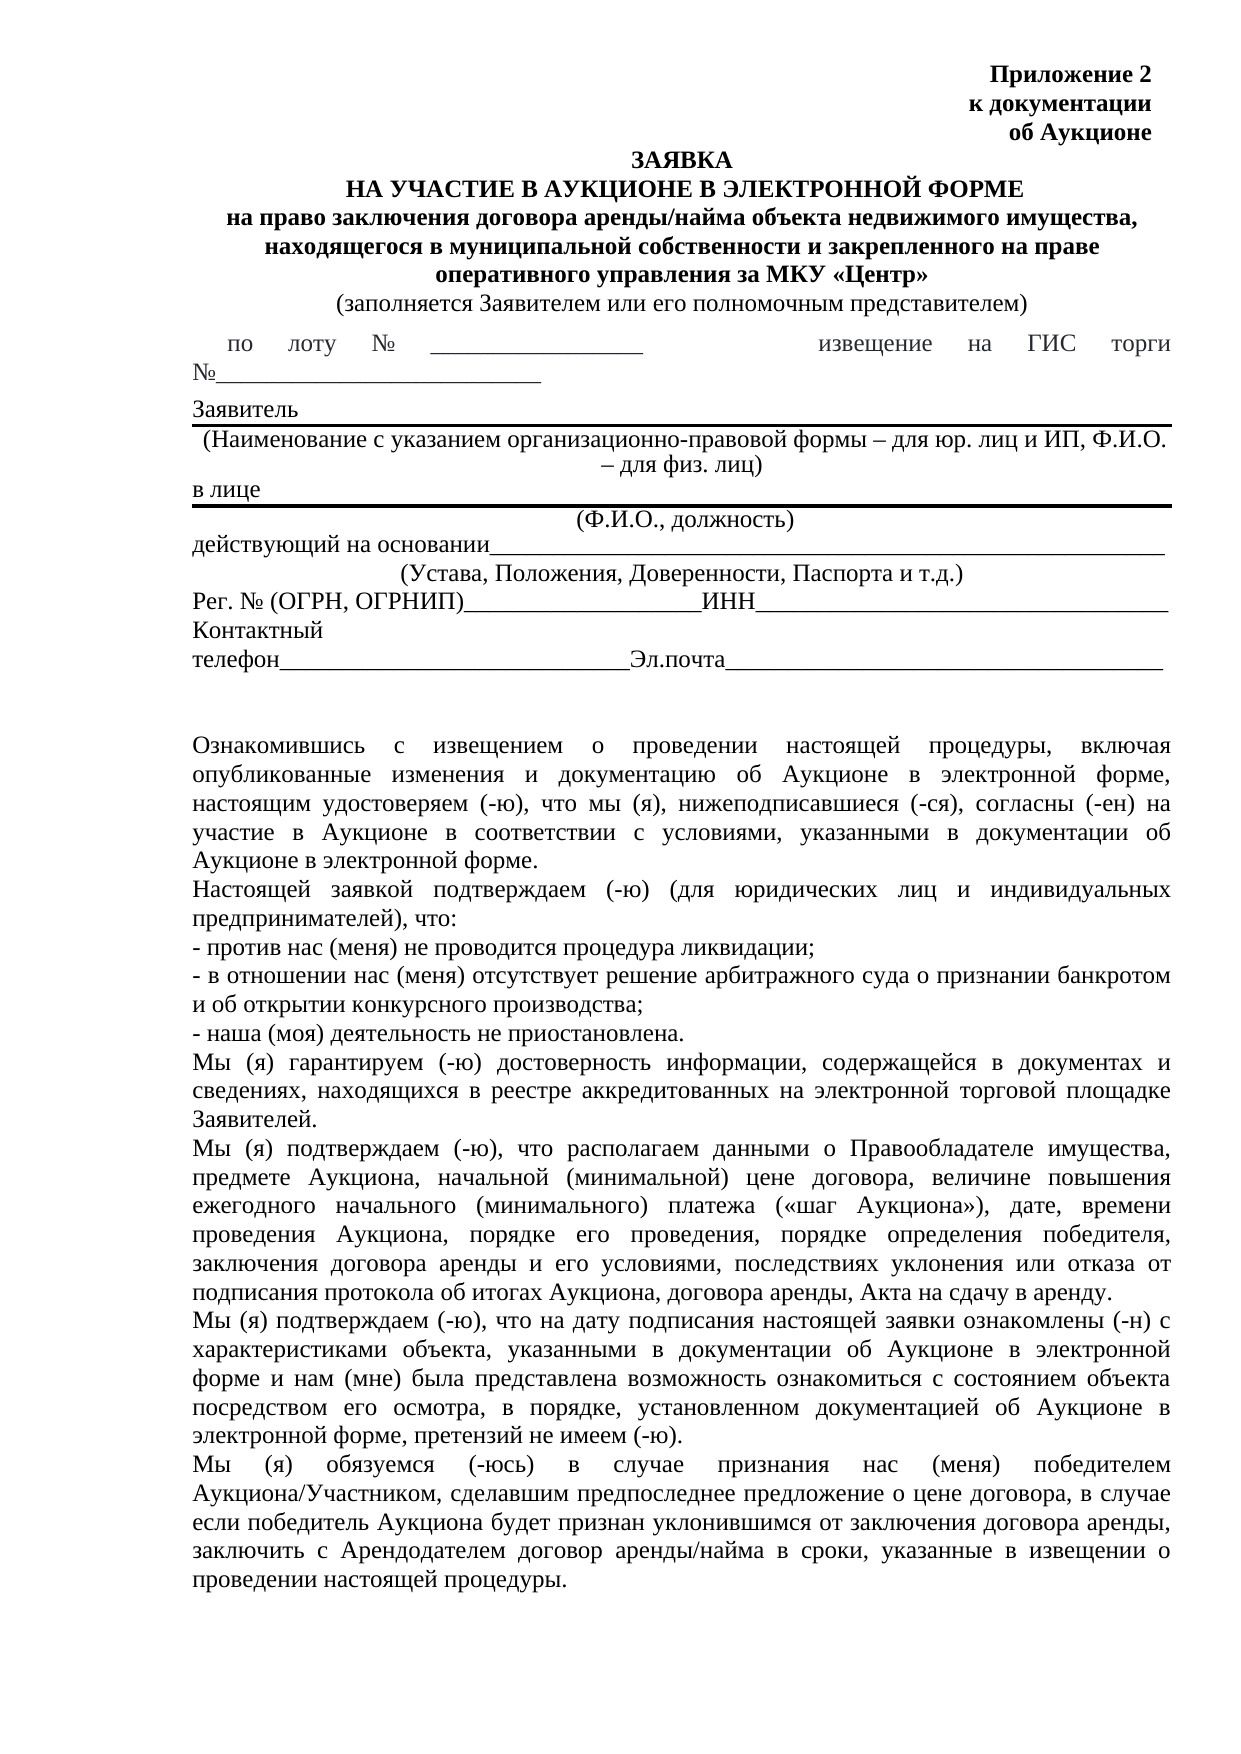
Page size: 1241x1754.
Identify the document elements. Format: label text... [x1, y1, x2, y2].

text Мы (я) подтверждаем (-ю), что на дату подписания настоящей заявки ознакомлены (-н) с характеристиками объекта, указанными в документации об Аукционе в электронной форме и нам (мне) была представлена возможность ознакомиться с состоянием объекта посредством его осмотра, в порядке, установленном документацией об Аукционе в электронной форме, претензий не имеем (-ю). [192, 1305, 1172, 1449]
text действующий на основании______________________________________________________ [192, 533, 1172, 558]
text об Аукционе [946, 117, 1152, 145]
text в лице [192, 477, 1172, 504]
text (Ф.И.О., должность) [192, 508, 1172, 533]
text Мы (я) гарантируем (-ю) достоверность информации, содержащейся в документах и сведениях, находящихся в реестре аккредитованных на электронной торговой площадке Заявителей. [192, 1047, 1172, 1133]
text НА УЧАСТИЕ В АУКЦИОНЕ В ЭЛЕКТРОННОЙ ФОРМЕ [192, 174, 1172, 203]
text Мы (я) обязуемся (-юсь) в случае признания нас (меня) победителем Аукциона/Участником, сделавшим предпоследнее предложение о цене договора, в случае если победитель Аукциона будет признан уклонившимся от заключения договора аренды, заключить с Арендодателем договор аренды/найма в сроки, указанные в извещении о проведении настоящей процедуры. [192, 1449, 1172, 1593]
text (Устава, Положения, Доверенности, Паспорта и т.д.) [192, 558, 1172, 586]
text - против нас (меня) не проводится процедура ликвидации; [192, 932, 1172, 960]
text Рег. № (ОГРН, ОГРНИП)___________________ИНН_________________________________ [192, 586, 1172, 615]
text (Наименование с указанием организационно-правовой формы – для юр. лиц и ИП, Ф.И.О. – для физ. лиц) [192, 427, 1172, 477]
text Приложение 2 [858, 59, 1152, 88]
subtitle по лоту № _________________ извещение на ГИС торги №__________________________ [192, 328, 1172, 386]
text Настоящей заявкой подтверждаем (-ю) (для юридических лиц и индивидуальных предпринимателей), что: [192, 874, 1172, 932]
text ЗАЯВКА [192, 145, 1172, 174]
text - наша (моя) деятельность не приостановлена. [192, 1018, 1172, 1047]
text Мы (я) подтверждаем (-ю), что располагаем данными о Правообладателе имущества, предмете Аукциона, начальной (минимальной) цене договора, величине повышения ежегодного начального (минимального) платежа («шаг Аукциона»), дате, времени проведения Аукциона, порядке его проведения, порядке определения победителя, заключения договора аренды и его условиями, последствиях уклонения или отказа от подписания протокола об итогах Аукциона, договора аренды, Акта на сдачу в аренду. [192, 1133, 1172, 1305]
text (заполняется Заявителем или его полномочным представителем) [192, 288, 1172, 317]
text Заявитель [192, 397, 1172, 424]
text к документации [946, 88, 1152, 117]
text Ознакомившись с извещением о проведении настоящей процедуры, включая опубликованные изменения и документацию об Аукционе в электронной форме, настоящим удостоверяем (-ю), что мы (я), нижеподписавшиеся (-ся), согласны (-ен) на участие в Аукционе в соответствии с условиями, указанными в документации об Аукционе в электронной форме. [192, 730, 1172, 874]
text Контактный телефон____________________________Эл.почта___________________________________ [192, 615, 1172, 673]
text на право заключения договора аренды/найма объекта недвижимого имущества, находящегося в муниципальной собственности и закрепленного на праве оперативного управления за МКУ «Центр» [192, 203, 1172, 288]
text - в отношении нас (меня) отсутствует решение арбитражного суда о признании банкротом и об открытии конкурсного производства; [192, 960, 1172, 1018]
